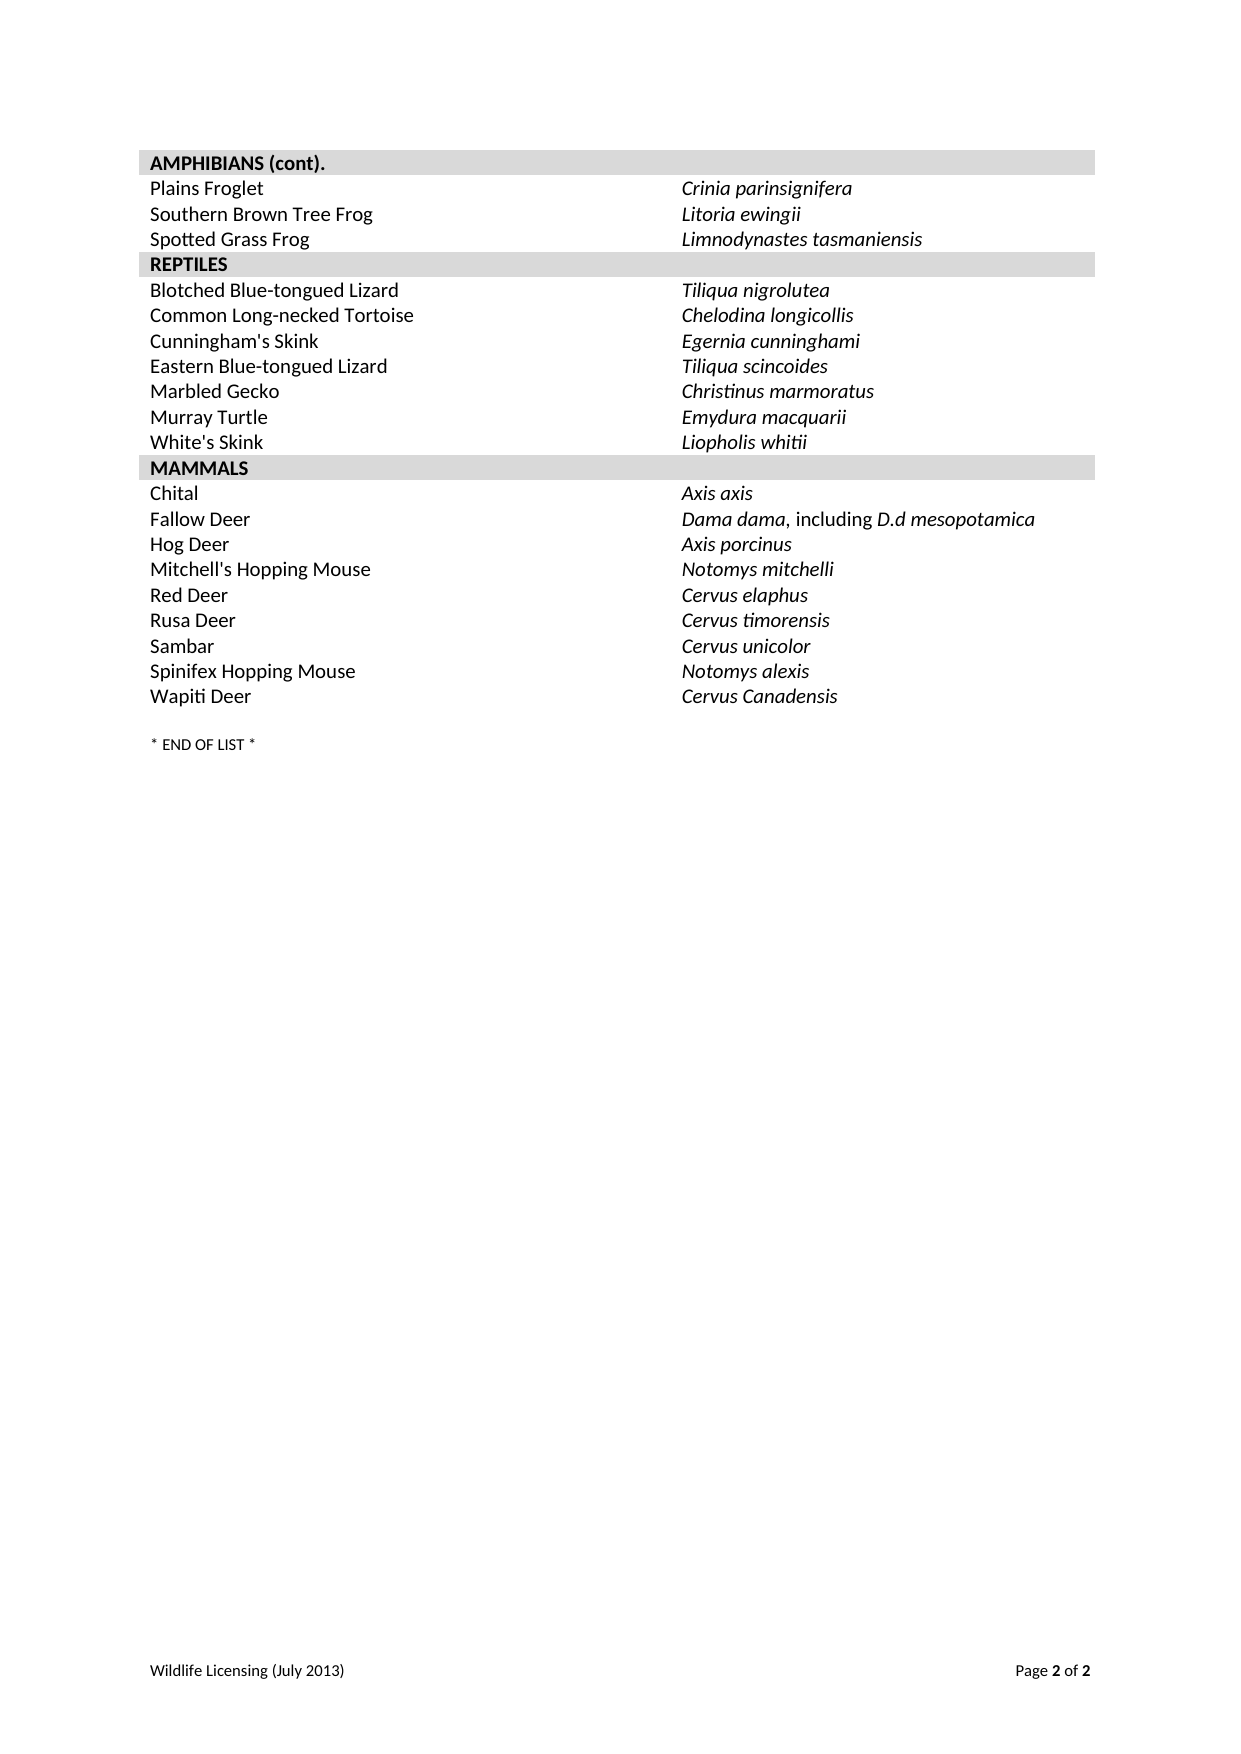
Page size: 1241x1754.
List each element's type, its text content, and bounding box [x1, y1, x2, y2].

table_cell [670, 252, 1095, 277]
table_cell Litoria ewingii [670, 201, 1095, 226]
table_cell Reptiles [139, 252, 670, 277]
table_cell Cervus unicolor [670, 633, 1095, 658]
table_cell Cunningham's Skink [139, 328, 670, 353]
table_cell Sambar [139, 633, 670, 658]
table_cell Blotched Blue-tongued Lizard [139, 277, 670, 302]
table_cell Spotted Grass Frog [139, 226, 670, 252]
table_cell Crinia parinsignifera [670, 175, 1095, 201]
table_cell Axis axis [670, 480, 1095, 506]
table_cell Notomys alexis [670, 658, 1095, 684]
table_cell Spinifex Hopping Mouse [139, 658, 670, 684]
table_cell AMPHIBIANS (cont). [139, 150, 670, 175]
table_cell Hog Deer [139, 531, 670, 557]
table_cell Fallow Deer [139, 506, 670, 531]
table_cell [670, 150, 1095, 175]
table_cell Cervus Canadensis [670, 684, 1095, 709]
table_cell Cervus elaphus [670, 582, 1095, 607]
table_cell Marbled Gecko [139, 379, 670, 404]
table_cell Mitchell's Hopping Mouse [139, 557, 670, 582]
table_cell Dama dama, including D.d mesopotamica [670, 506, 1095, 531]
table_cell Plains Froglet [139, 175, 670, 201]
text * END OF LIST * [150, 734, 1090, 754]
table_cell Mammals [139, 455, 670, 480]
table_cell Red Deer [139, 582, 670, 607]
table_cell Common Long-necked Tortoise [139, 303, 670, 328]
table_cell Christinus marmoratus [670, 379, 1095, 404]
table_cell Egernia cunninghami [670, 328, 1095, 353]
table_cell Murray Turtle [139, 404, 670, 429]
table_cell Notomys mitchelli [670, 557, 1095, 582]
table_cell Tiliqua scincoides [670, 353, 1095, 379]
table_cell Tiliqua nigrolutea [670, 277, 1095, 302]
table_cell Cervus timorensis [670, 608, 1095, 633]
table_cell Eastern Blue-tongued Lizard [139, 353, 670, 379]
table_cell Rusa Deer [139, 608, 670, 633]
table_cell Wapiti Deer [139, 684, 670, 709]
table_cell Liopholis whitii [670, 430, 1095, 455]
table_cell Southern Brown Tree Frog [139, 201, 670, 226]
table_cell [670, 455, 1095, 480]
table_cell Chelodina longicollis [670, 303, 1095, 328]
table_cell Limnodynastes tasmaniensis [670, 226, 1095, 252]
table_cell Axis porcinus [670, 531, 1095, 557]
table_cell Emydura macquarii [670, 404, 1095, 429]
table_cell White's Skink [139, 430, 670, 455]
table_cell Chital [139, 480, 670, 506]
